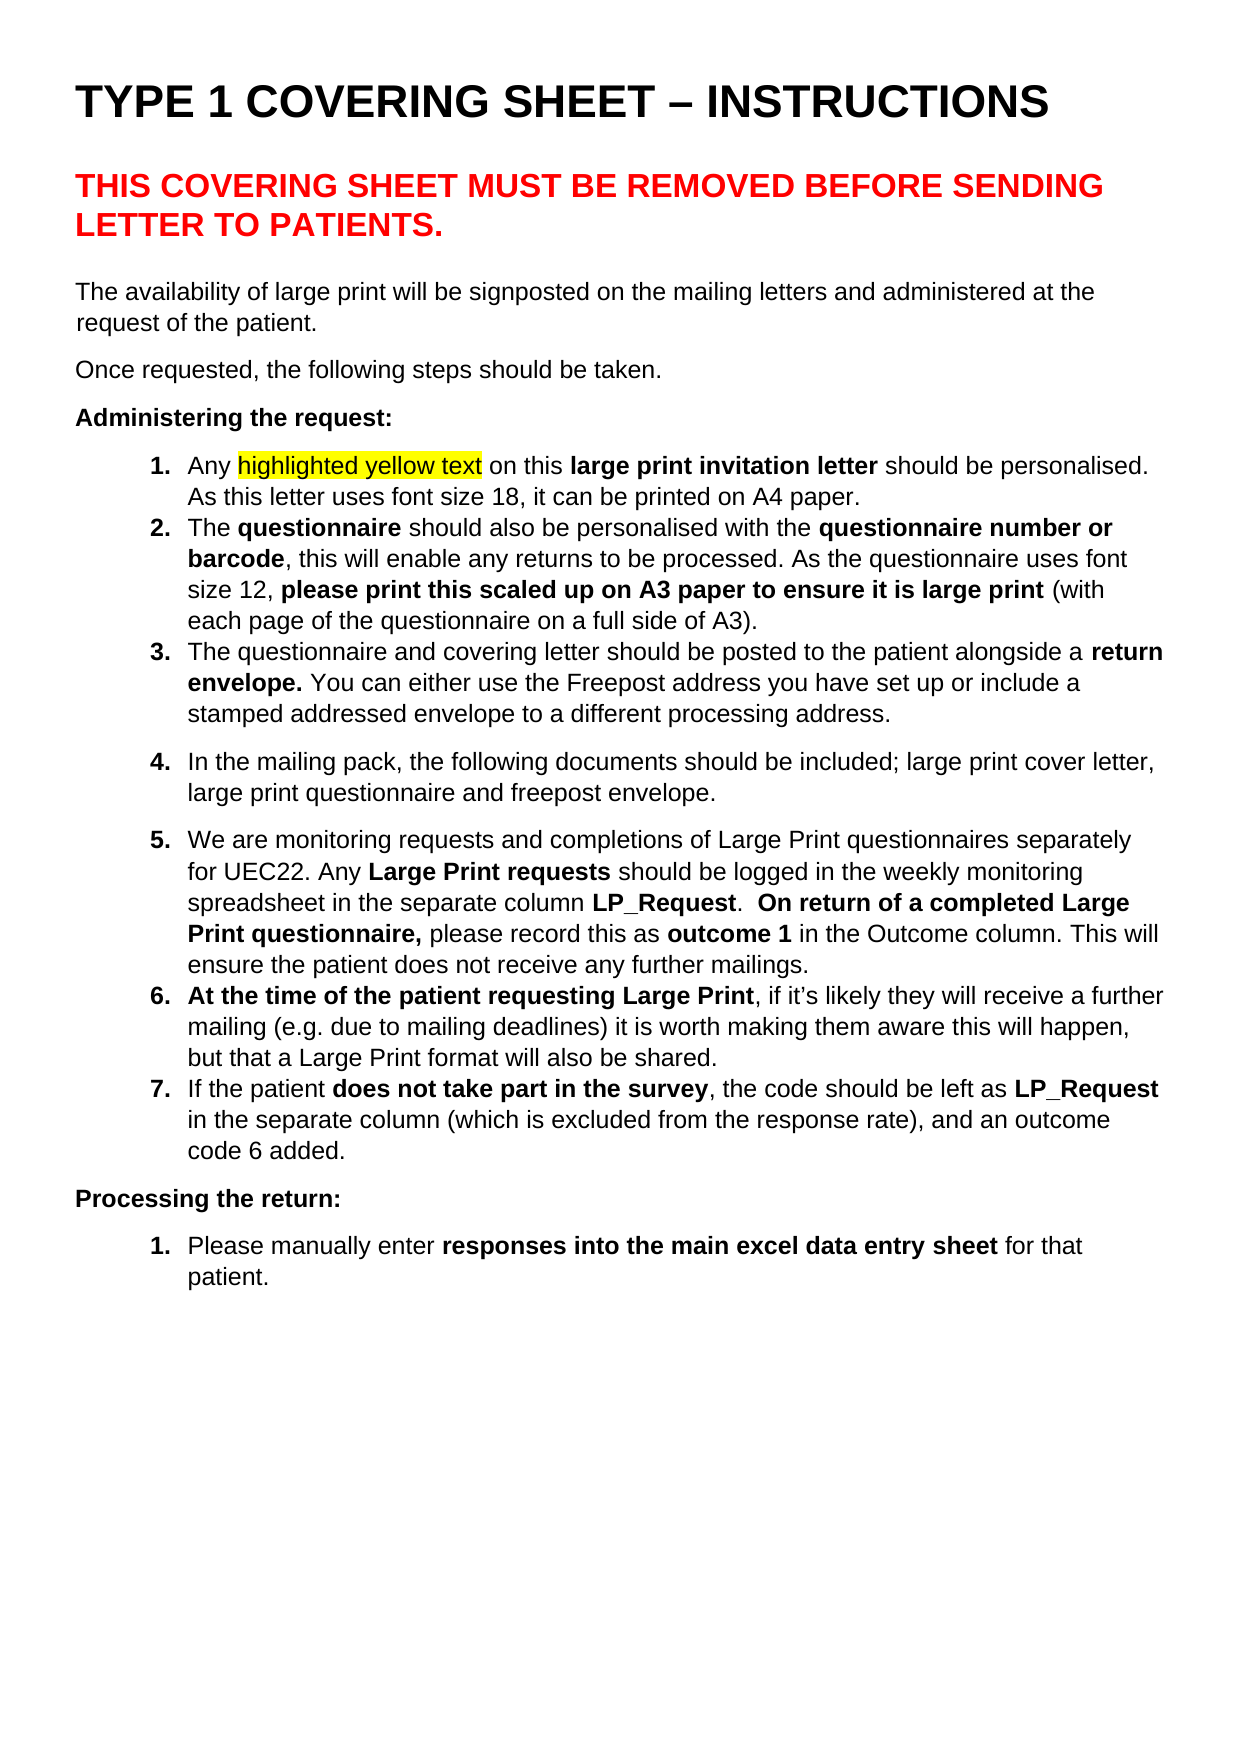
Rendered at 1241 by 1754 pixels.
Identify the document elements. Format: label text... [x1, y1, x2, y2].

text The availability of large print will be signposted on the mailing letters and administered at the request of the patient. [75, 277, 1165, 336]
list Please manually enter responses into the main excel data entry sheet for that patient. [150, 1231, 1165, 1291]
list At the time of the patient requesting Large Print, if it’s likely they will receive a further mailing (e.g. due to mailing deadlines) it is worth making them aware this will happen, but that a Large Print format will also be shared. [150, 981, 1165, 1072]
list In the mailing pack, the following documents should be included; large print cover letter, large print questionnaire and freepost envelope. [150, 747, 1165, 807]
text Processing the return: [75, 1184, 1165, 1212]
list Any highlighted yellow text on this large print invitation letter should be personalised. As this letter uses font size 18, it can be printed on A4 paper. [150, 451, 1165, 511]
list We are monitoring requests and completions of Large Print questionnaires separately for UEC22. Any Large Print requests should be logged in the weekly monitoring spreadsheet in the separate column LP_Request. On return of a completed Large Print questionnaire, please record this as outcome 1 in the Outcome column. This will ensure the patient does not receive any further mailings. [150, 826, 1165, 978]
text Once requested, the following steps should be taken. [75, 355, 1165, 384]
text TYPE 1 COVERING SHEET – INSTRUCTIONS [75, 75, 1165, 128]
list The questionnaire should also be personalised with the questionnaire number or barcode, this will enable any returns to be processed. As the questionnaire uses font size 12, please print this scaled up on A3 paper to ensure it is large print (with each page of the questionnaire on a full side of A3). [150, 513, 1165, 635]
list If the patient does not take part in the survey, the code should be left as LP_Request in the separate column (which is excluded from the response rate), and an outcome code 6 added. [150, 1074, 1165, 1165]
list The questionnaire and covering letter should be posted to the patient alongside a return envelope. You can either use the Freepost address you have set up or include a stamped addressed envelope to a different processing address. [150, 637, 1165, 728]
text Administering the request: [75, 403, 1165, 432]
text THIS COVERING SHEET MUST BE REMOVED BEFORE SENDING LETTER TO PATIENTS. [75, 166, 1165, 243]
